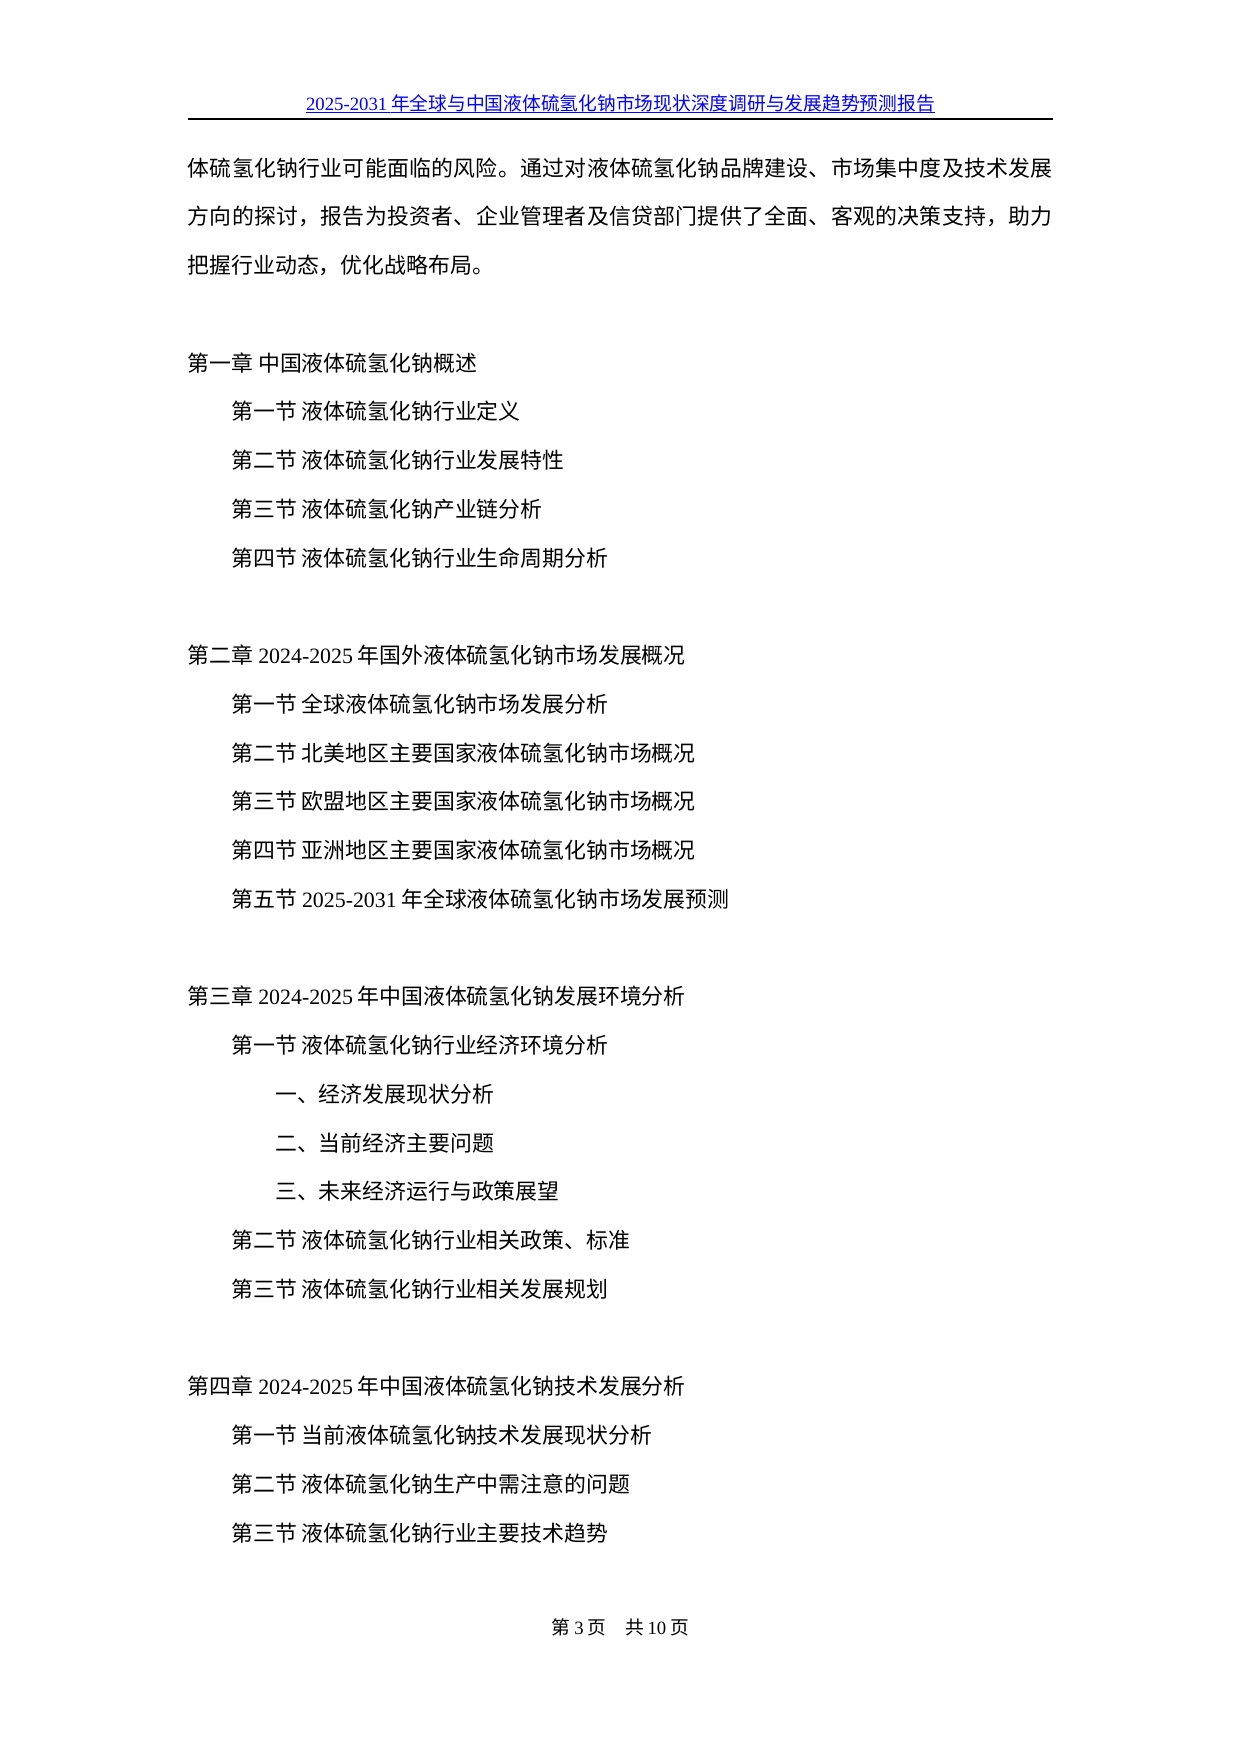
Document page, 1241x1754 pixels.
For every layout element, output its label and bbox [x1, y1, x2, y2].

text [187, 150, 1053, 1548]
